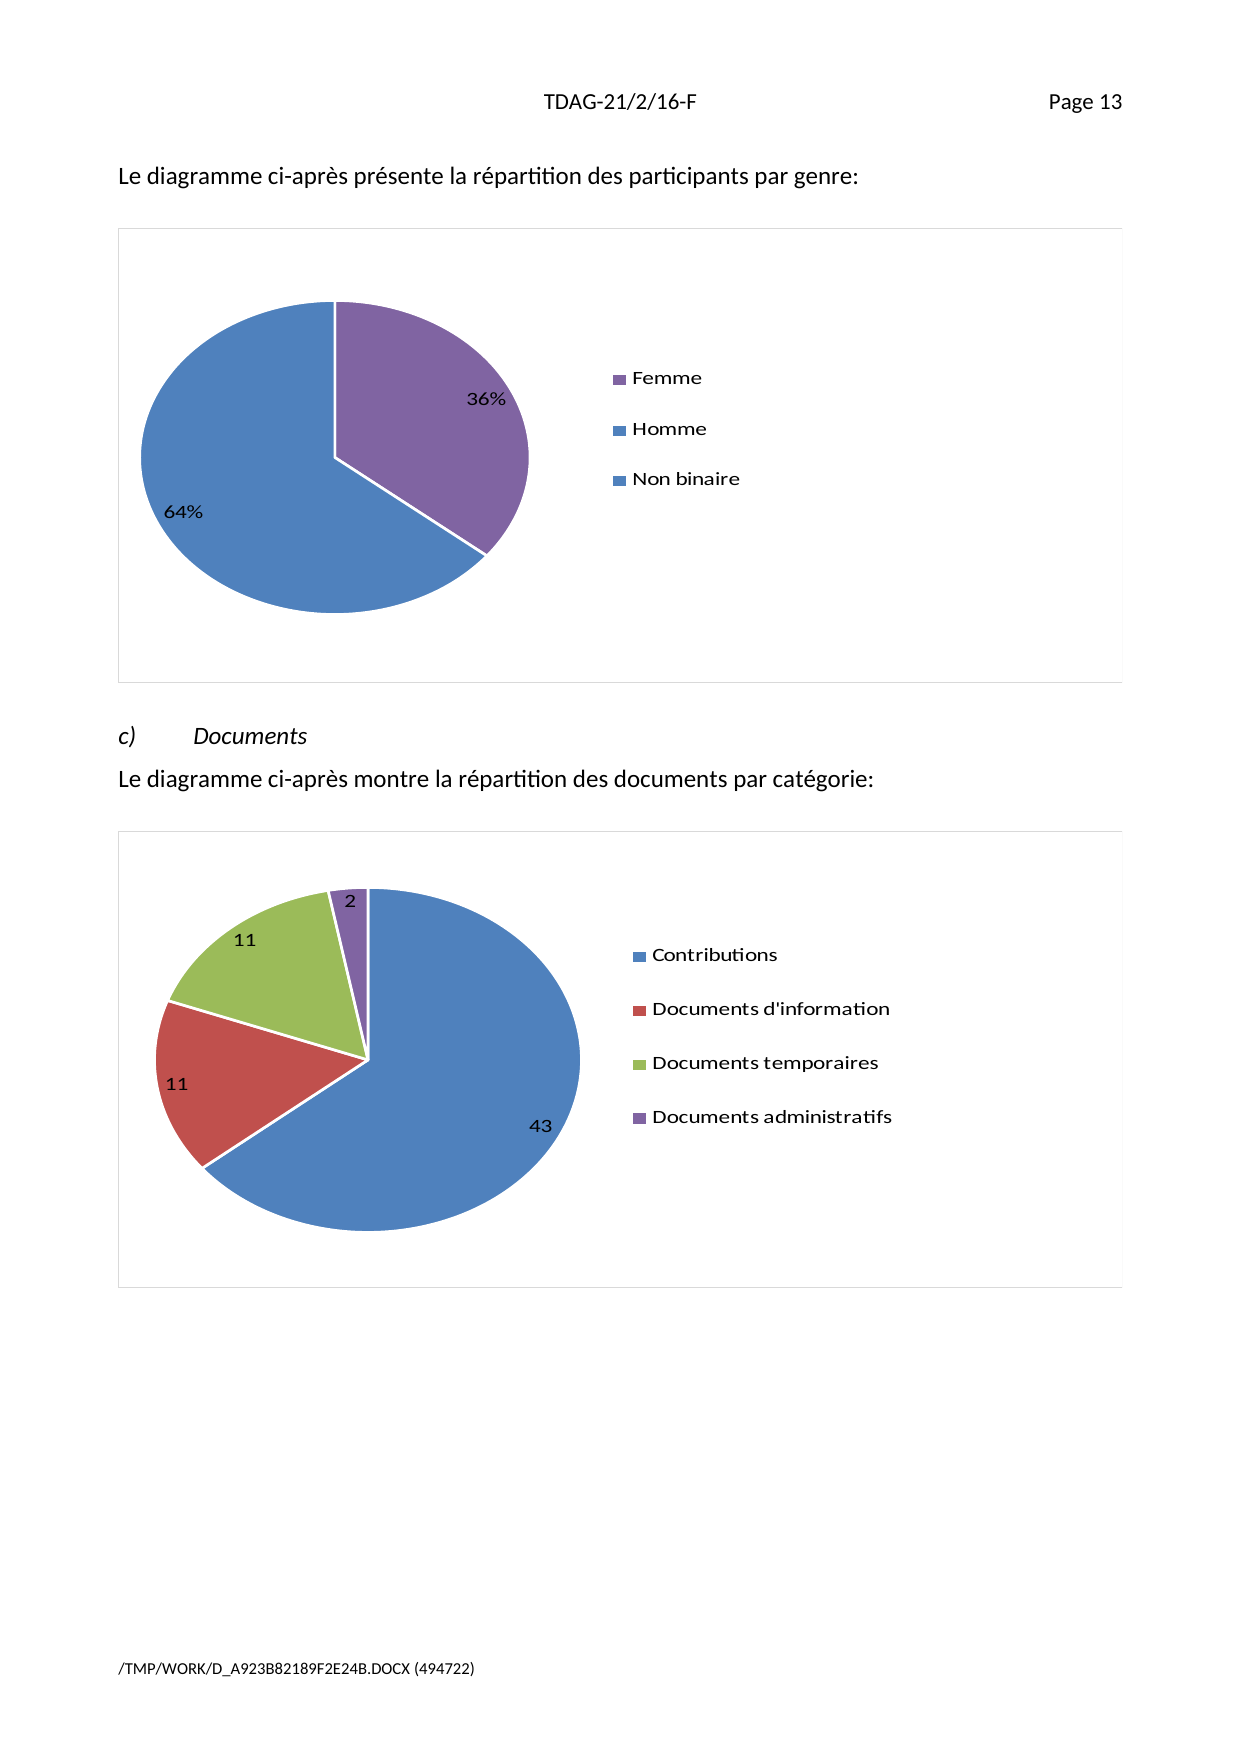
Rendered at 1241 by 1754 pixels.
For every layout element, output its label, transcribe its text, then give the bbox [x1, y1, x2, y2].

text c) Documents [118, 720, 1122, 751]
text Le diagramme ci-après présente la répartition des participants par genre: [118, 160, 1122, 191]
text Le diagramme ci-après montre la répartition des documents par catégorie: [118, 763, 1122, 794]
